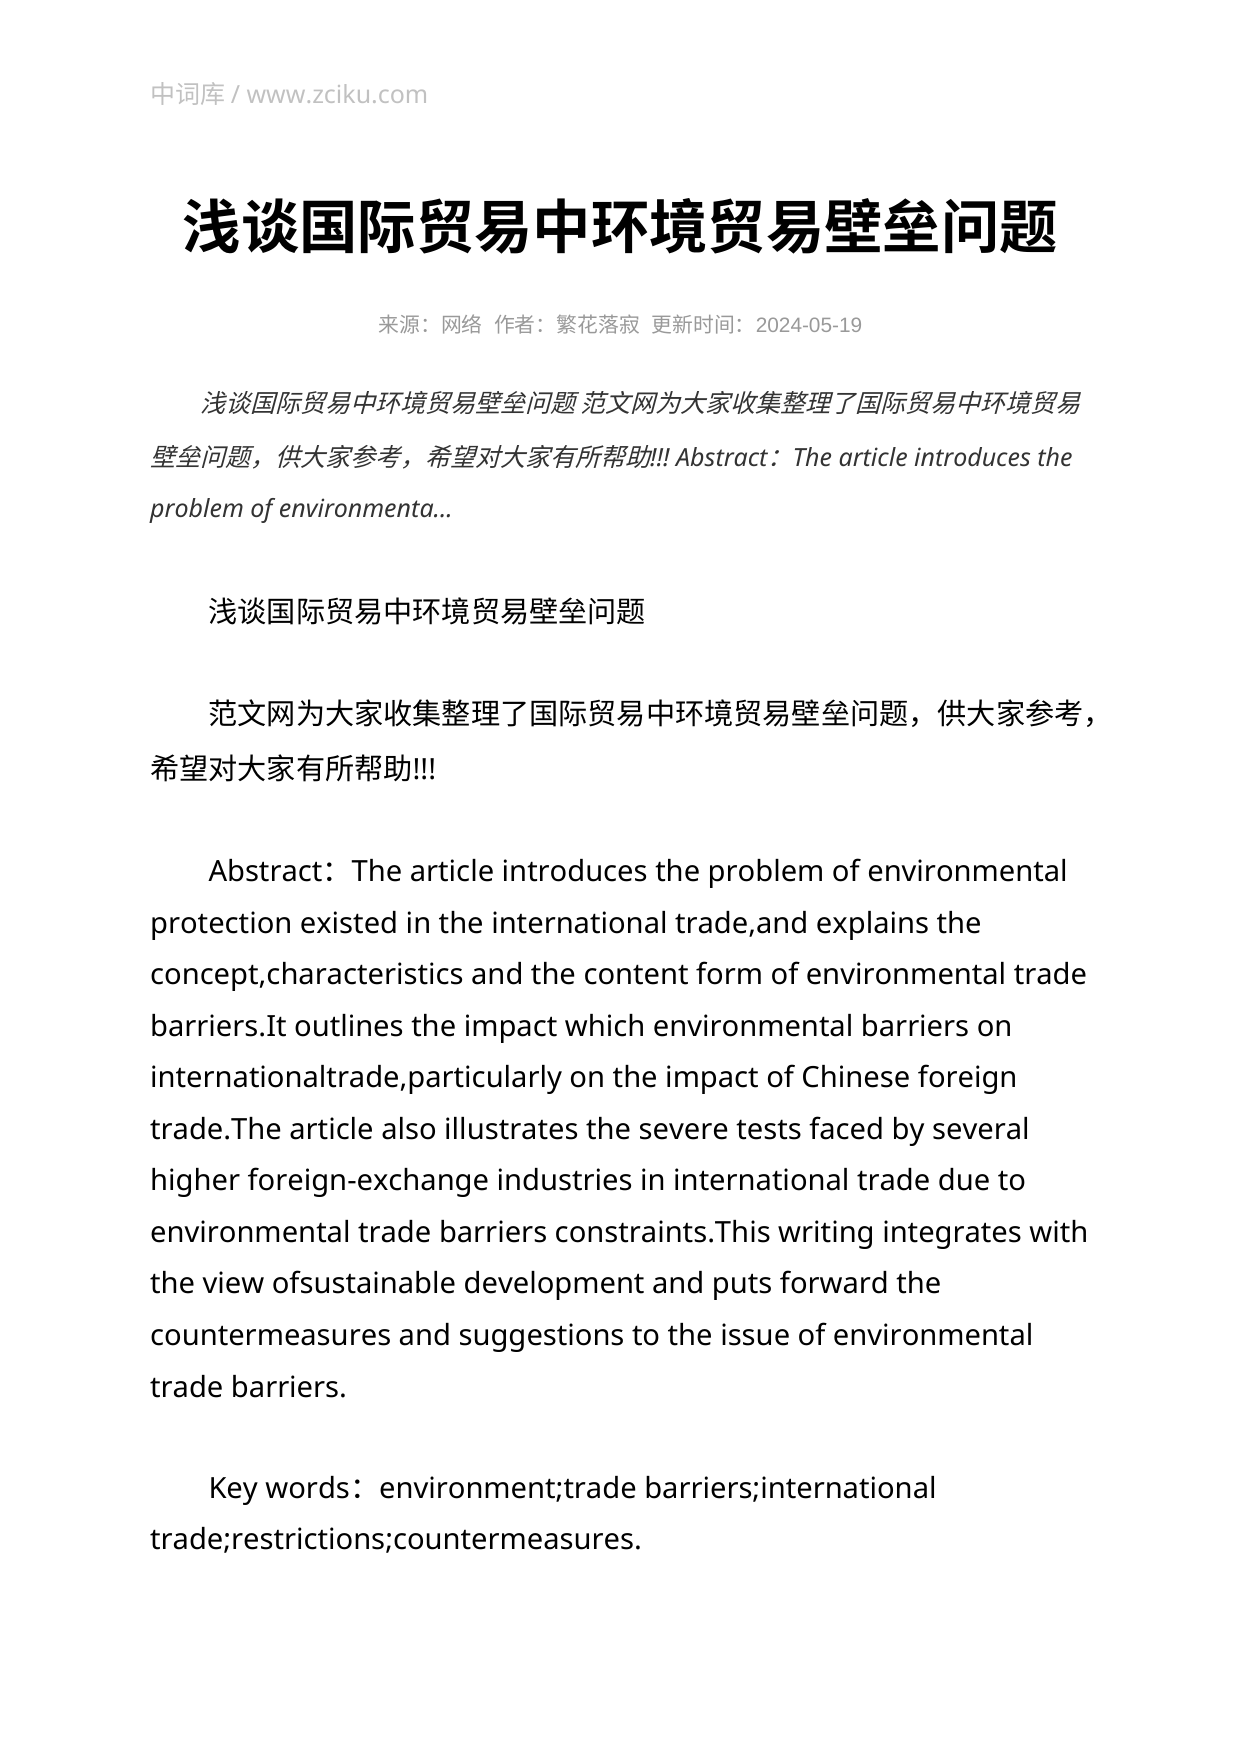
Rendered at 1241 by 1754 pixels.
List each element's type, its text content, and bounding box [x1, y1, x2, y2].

text Key words：environment;trade barriers;international trade;restrictions;countermeasures. [150, 1464, 1090, 1558]
text 浅谈国际贸易中环境贸易壁垒问题 [150, 589, 1090, 631]
text 范文网为大家收集整理了国际贸易中环境贸易壁垒问题，供大家参考，希望对大家有所帮助!!! [150, 691, 1090, 788]
text 来源：网络 作者：繁花落寂 更新时间：2024-05-19 [150, 313, 1090, 337]
text Abstract：The article introduces the problem of environmental protection existed in the international trade,and explains the concept,characteristics and the content form of environmental trade barriers.It outlines the impact which environmental barriers on internationaltrade,particularly on the impact of Chinese foreign trade.The article also illustrates the severe tests faced by several higher foreign-exchange industries in international trade due to environmental trade barriers constraints.This writing integrates with the view ofsustainable development and puts forward the countermeasures and suggestions to the issue of environmental trade barriers. [150, 848, 1090, 1406]
subtitle 浅谈国际贸易中环境贸易壁垒问题 [150, 181, 1090, 266]
text 浅谈国际贸易中环境贸易壁垒问题 范文网为大家收集整理了国际贸易中环境贸易壁垒问题，供大家参考，希望对大家有所帮助!!! Abstract：The article introduces the problem of environmenta... [150, 383, 1090, 525]
